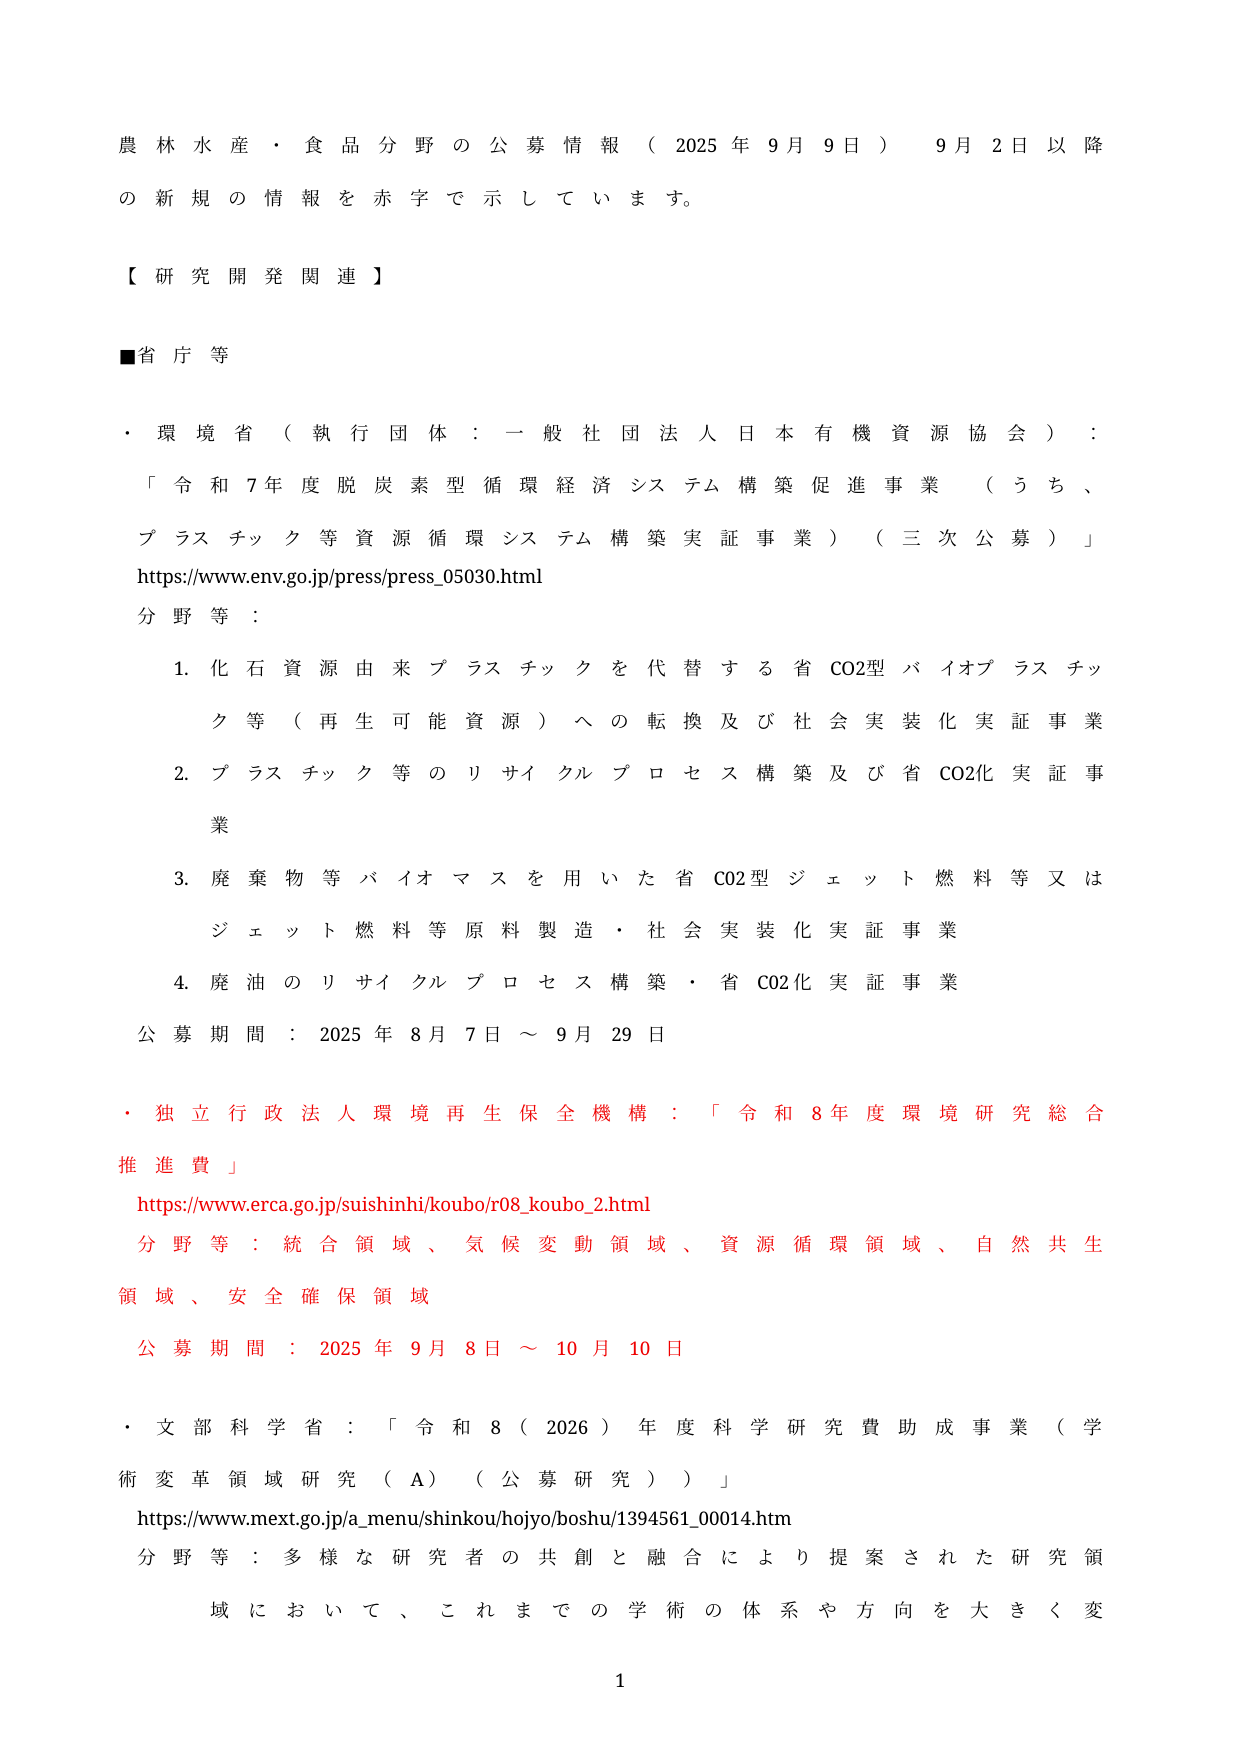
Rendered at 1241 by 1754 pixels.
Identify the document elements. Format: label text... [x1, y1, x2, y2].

text 1. 化石資源由来プラスチックを代替する省CO2型バイオプラスチック等（再生可能資源）への転換及び社会実装化実証事業 [163, 642, 1121, 746]
text 4. 廃油のリサイクルプロセス構築・省C02化実証事業 [163, 955, 1121, 1008]
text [137, 1531, 1121, 1635]
text https://www.erca.go.jp/suishinhi/koubo/r08_koubo_2.html [119, 1191, 1121, 1217]
text 2. プラスチック等のリサイクルプロセス構築及び省CO2化実証事業 [163, 746, 1121, 851]
text ・文部科学省：「令和8（2026）年度科学研究費助成事業（学術変革領域研究（A）（公募研究））」 [119, 1400, 1121, 1504]
text 分野等：統合領域、気候変動領域、資源循環領域、自然共生領域、安全確保領域 [119, 1217, 1121, 1321]
text 農林水産・食品分野の公募情報（2025年9月9日） 9月2日以降の新規の情報を赤字で示しています。 [119, 119, 1121, 223]
text https://www.mext.go.jp/a_menu/shinkou/hojyo/boshu/1394561_00014.htm [119, 1504, 1121, 1531]
text 3. 廃棄物等バイオマスを用いた省C02型ジェット燃料等又はジェット燃料等原料製造・社会実装化実証事業 [163, 851, 1121, 955]
text 公募期間：2025年8月7日～9月29日 [119, 1008, 1121, 1060]
text ・独立行政法人環境再生保全機構：「令和8年度環境研究総合推進費」 [119, 1086, 1121, 1191]
text 公募期間：2025年9月8日～10月10日 [119, 1321, 1121, 1374]
text 【研究開発関連】 [119, 249, 1121, 302]
text ・環境省（執行団体：一般社団法人日本有機資源協会）：「令和7年度脱炭素型循環経済システム構築促進事業 （うち、プラスチック等資源循環システム構築実証事業）（三次公募）」 [119, 406, 1121, 563]
text ■省庁等 [119, 328, 1121, 380]
text 分野等： [119, 589, 1121, 642]
text https://www.env.go.jp/press/press_05030.html [119, 563, 1121, 589]
